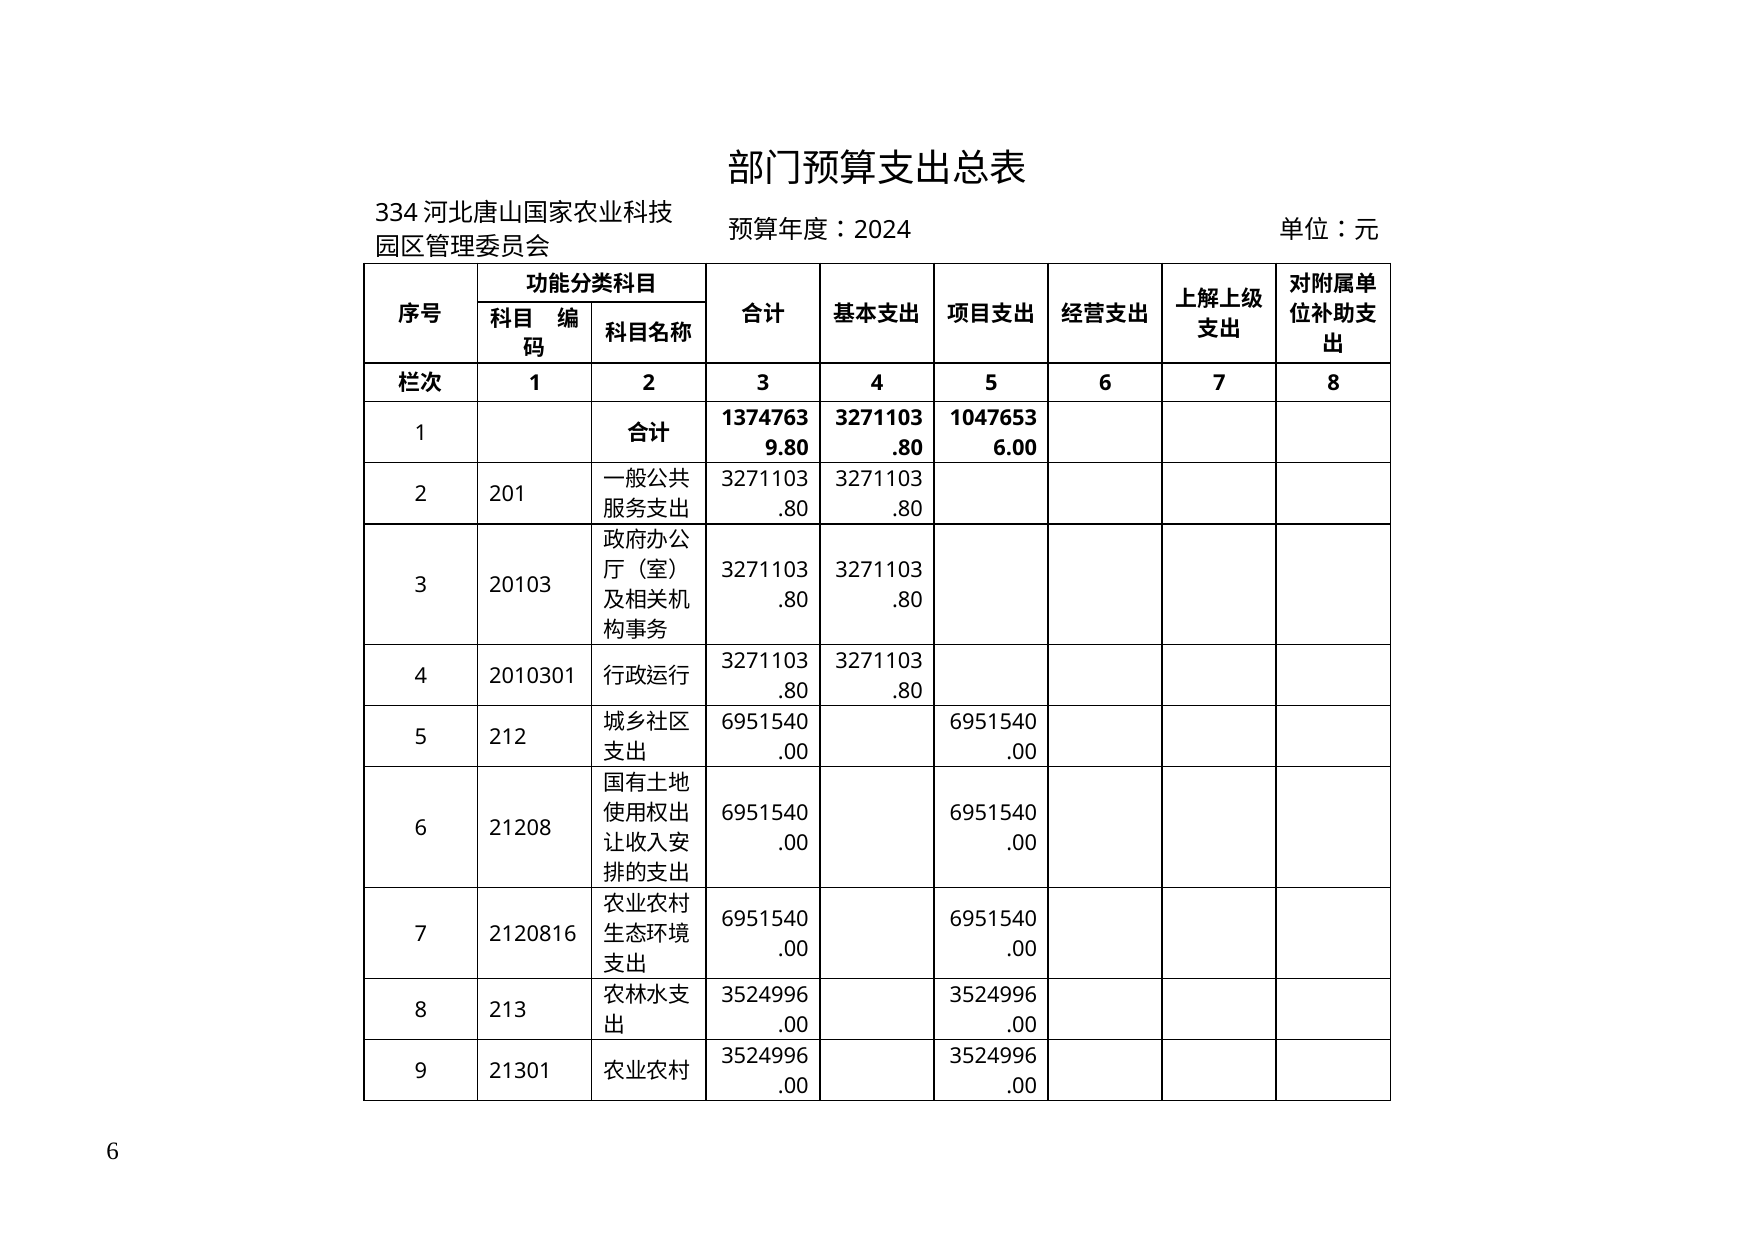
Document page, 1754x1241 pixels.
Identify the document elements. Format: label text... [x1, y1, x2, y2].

table_cell 国有土地使用权出让收入安排的支出 [592, 767, 705, 887]
table_cell [1049, 645, 1161, 705]
table_cell [1277, 767, 1390, 887]
table_cell [1049, 402, 1161, 462]
table_cell 6951540.00 [935, 888, 1047, 977]
table_header 预算年度：2024 [707, 195, 933, 262]
table_cell 3271103.80 [821, 402, 933, 462]
table_cell [1163, 645, 1275, 705]
table_cell 5 [365, 706, 477, 766]
table_cell 3524996.00 [935, 979, 1047, 1039]
table_cell [1163, 888, 1275, 977]
table_cell [1049, 1040, 1161, 1100]
table_cell [478, 402, 591, 462]
table_cell 3271103.80 [821, 525, 933, 643]
table_cell [1277, 402, 1390, 462]
table_cell 对附属单位补助支出 [1277, 264, 1390, 362]
table_cell [1049, 525, 1161, 643]
table_cell [1277, 979, 1390, 1039]
text 部门预算支出总表 [106, 142, 1648, 193]
table_header 单位：元 [935, 195, 1390, 262]
table_cell 3524996.00 [707, 1040, 819, 1100]
table_cell [1277, 706, 1390, 766]
table_cell [935, 463, 1047, 523]
table_cell 3271103.80 [707, 463, 819, 523]
table_cell 213 [478, 979, 591, 1039]
table_cell [1049, 979, 1161, 1039]
table_cell [1163, 1040, 1275, 1100]
table_cell [1163, 767, 1275, 887]
table_cell [821, 888, 933, 977]
table_cell 21208 [478, 767, 591, 887]
table_cell 201 [478, 463, 591, 523]
table_cell [1277, 463, 1390, 523]
table_cell 上解上级 支出 [1163, 264, 1275, 362]
table_cell [1163, 402, 1275, 462]
table_cell 4 [365, 645, 477, 705]
table_cell 212 [478, 706, 591, 766]
table_cell [821, 706, 933, 766]
table_cell 序号 [365, 264, 477, 362]
table_cell 农业农村 [592, 1040, 705, 1100]
table_cell 3271103.80 [821, 463, 933, 523]
table_cell [821, 1040, 933, 1100]
table_cell [1277, 888, 1390, 977]
table_cell 一般公共服务支出 [592, 463, 705, 523]
table_cell [1163, 525, 1275, 643]
table_cell 21301 [478, 1040, 591, 1100]
table_cell 2120816 [478, 888, 591, 977]
table_cell 8 [365, 979, 477, 1039]
table_cell [1277, 645, 1390, 705]
table_cell 科目名称 [592, 303, 705, 362]
table_cell 6951540.00 [935, 706, 1047, 766]
table_cell [1277, 525, 1390, 643]
table_cell 6951540.00 [707, 706, 819, 766]
table_cell [1163, 463, 1275, 523]
table_cell [1049, 767, 1161, 887]
table_cell 13747639.80 [707, 402, 819, 462]
table_cell 6951540.00 [707, 767, 819, 887]
table_cell 城乡社区支出 [592, 706, 705, 766]
table_cell 3 [707, 364, 819, 401]
table_cell 6951540.00 [707, 888, 819, 977]
table_cell 1 [365, 402, 477, 462]
table_cell [1163, 979, 1275, 1039]
table_cell [821, 767, 933, 887]
table_cell 2 [365, 463, 477, 523]
table_cell [1049, 888, 1161, 977]
table_cell 2 [592, 364, 705, 401]
table_cell 2010301 [478, 645, 591, 705]
table_cell 合计 [592, 402, 705, 462]
table_cell [935, 525, 1047, 643]
table_cell [1049, 706, 1161, 766]
table_cell 5 [935, 364, 1047, 401]
table_cell 1 [478, 364, 591, 401]
table_cell 10476536.00 [935, 402, 1047, 462]
table_cell 栏次 [365, 364, 477, 401]
table_cell [1277, 1040, 1390, 1100]
table_cell 4 [821, 364, 933, 401]
table_header 334河北唐山国家农业科技园区管理委员会 [365, 195, 705, 262]
table_cell 政府办公厅（室）及相关机构事务 [592, 525, 705, 643]
table_cell 7 [1163, 364, 1275, 401]
table_cell 行政运行 [592, 645, 705, 705]
table_cell 3271103.80 [707, 525, 819, 643]
table_cell [1049, 463, 1161, 523]
table_cell [821, 979, 933, 1039]
table_cell 8 [1277, 364, 1390, 401]
table_cell 农业农村生态环境支出 [592, 888, 705, 977]
table_cell [935, 645, 1047, 705]
table_cell 3 [365, 525, 477, 643]
table_cell 3271103.80 [707, 645, 819, 705]
table_cell 6 [1049, 364, 1161, 401]
table_cell 9 [365, 1040, 477, 1100]
table_cell [1163, 706, 1275, 766]
table_cell 20103 [478, 525, 591, 643]
table_cell 项目支出 [935, 264, 1047, 362]
table_cell 6951540.00 [935, 767, 1047, 887]
table_cell 7 [365, 888, 477, 977]
table_cell 3524996.00 [707, 979, 819, 1039]
table_cell 农林水支出 [592, 979, 705, 1039]
table_cell 功能分类科目 [478, 264, 705, 301]
table_cell 基本支出 [821, 264, 933, 362]
table_cell 经营支出 [1049, 264, 1161, 362]
table_cell 合计 [707, 264, 819, 362]
table_cell 3524996.00 [935, 1040, 1047, 1100]
table_cell 3271103.80 [821, 645, 933, 705]
table_cell 6 [365, 767, 477, 887]
table_cell 科目 编码 [478, 303, 591, 362]
